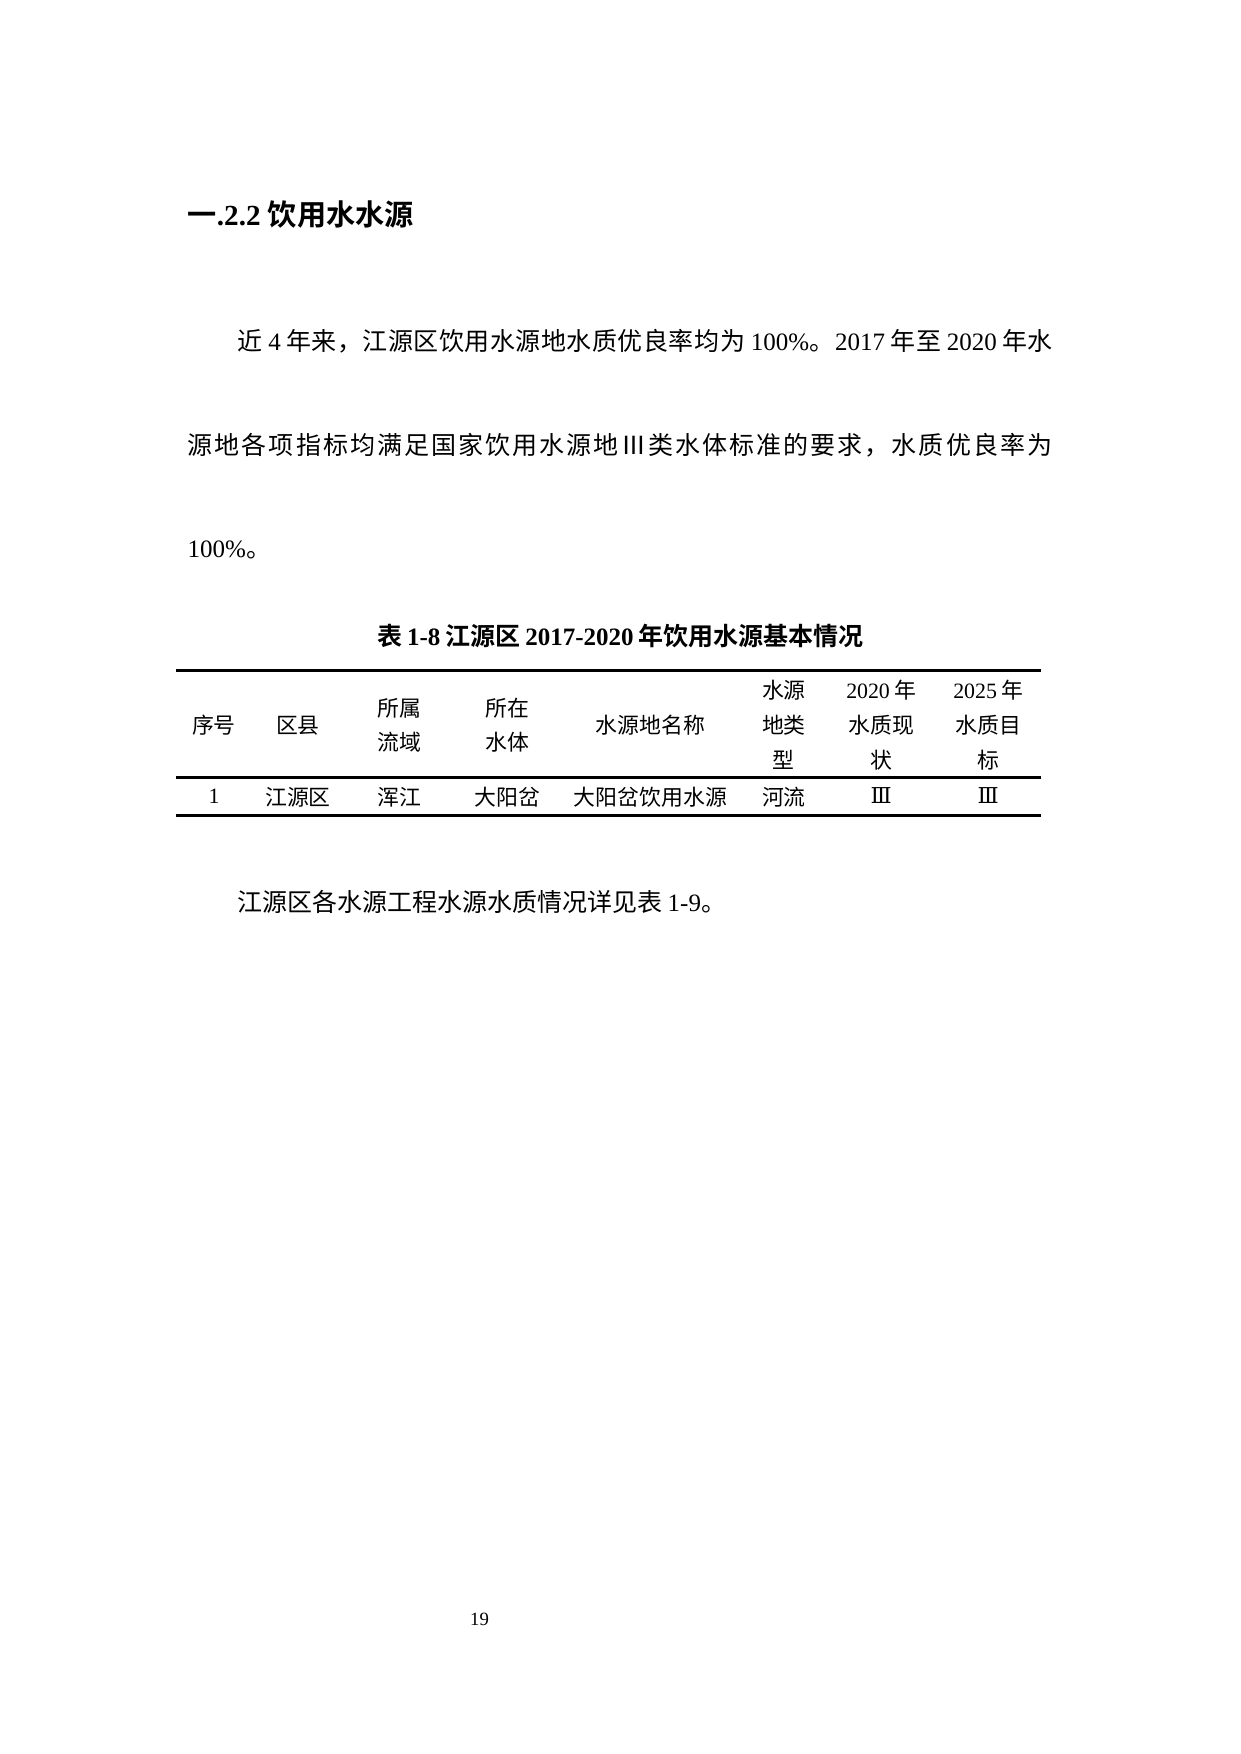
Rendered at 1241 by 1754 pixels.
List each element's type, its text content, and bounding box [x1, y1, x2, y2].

table_cell 浑江 [344, 779, 454, 813]
table_header 水源地类型 [740, 672, 827, 776]
text 江源区各水源工程水源水质情况详见表1-9。 [187, 866, 1053, 935]
table_header 区县 [251, 672, 344, 776]
table_header 2020年水质现状 [827, 672, 934, 776]
table_header 水源地名称 [560, 672, 740, 776]
table_header 所属 流域 [344, 672, 454, 776]
text 表1-8江源区2017-2020年饮用水源基本情况 [187, 600, 1053, 669]
table_cell Ⅲ [827, 779, 934, 813]
table_cell 大阳岔饮用水源 [560, 779, 740, 813]
table_header 所在 水体 [454, 672, 560, 776]
table_cell 1 [176, 779, 251, 813]
table_cell 大阳岔 [454, 779, 560, 813]
table_cell 河流 [740, 779, 827, 813]
text 近4年来，江源区饮用水源地水质优良率均为100%。2017年至2020年水源地各项指标均满足国家饮用水源地Ⅲ类水体标准的要求，水质优良率为100%。 [187, 305, 1053, 582]
table_cell 江源区 [251, 779, 344, 813]
table_header 序号 [176, 672, 251, 776]
subtitle 饮用水水源 [187, 178, 1053, 247]
table_cell Ⅲ [935, 779, 1041, 813]
table_header 2025年水质目标 [935, 672, 1041, 776]
